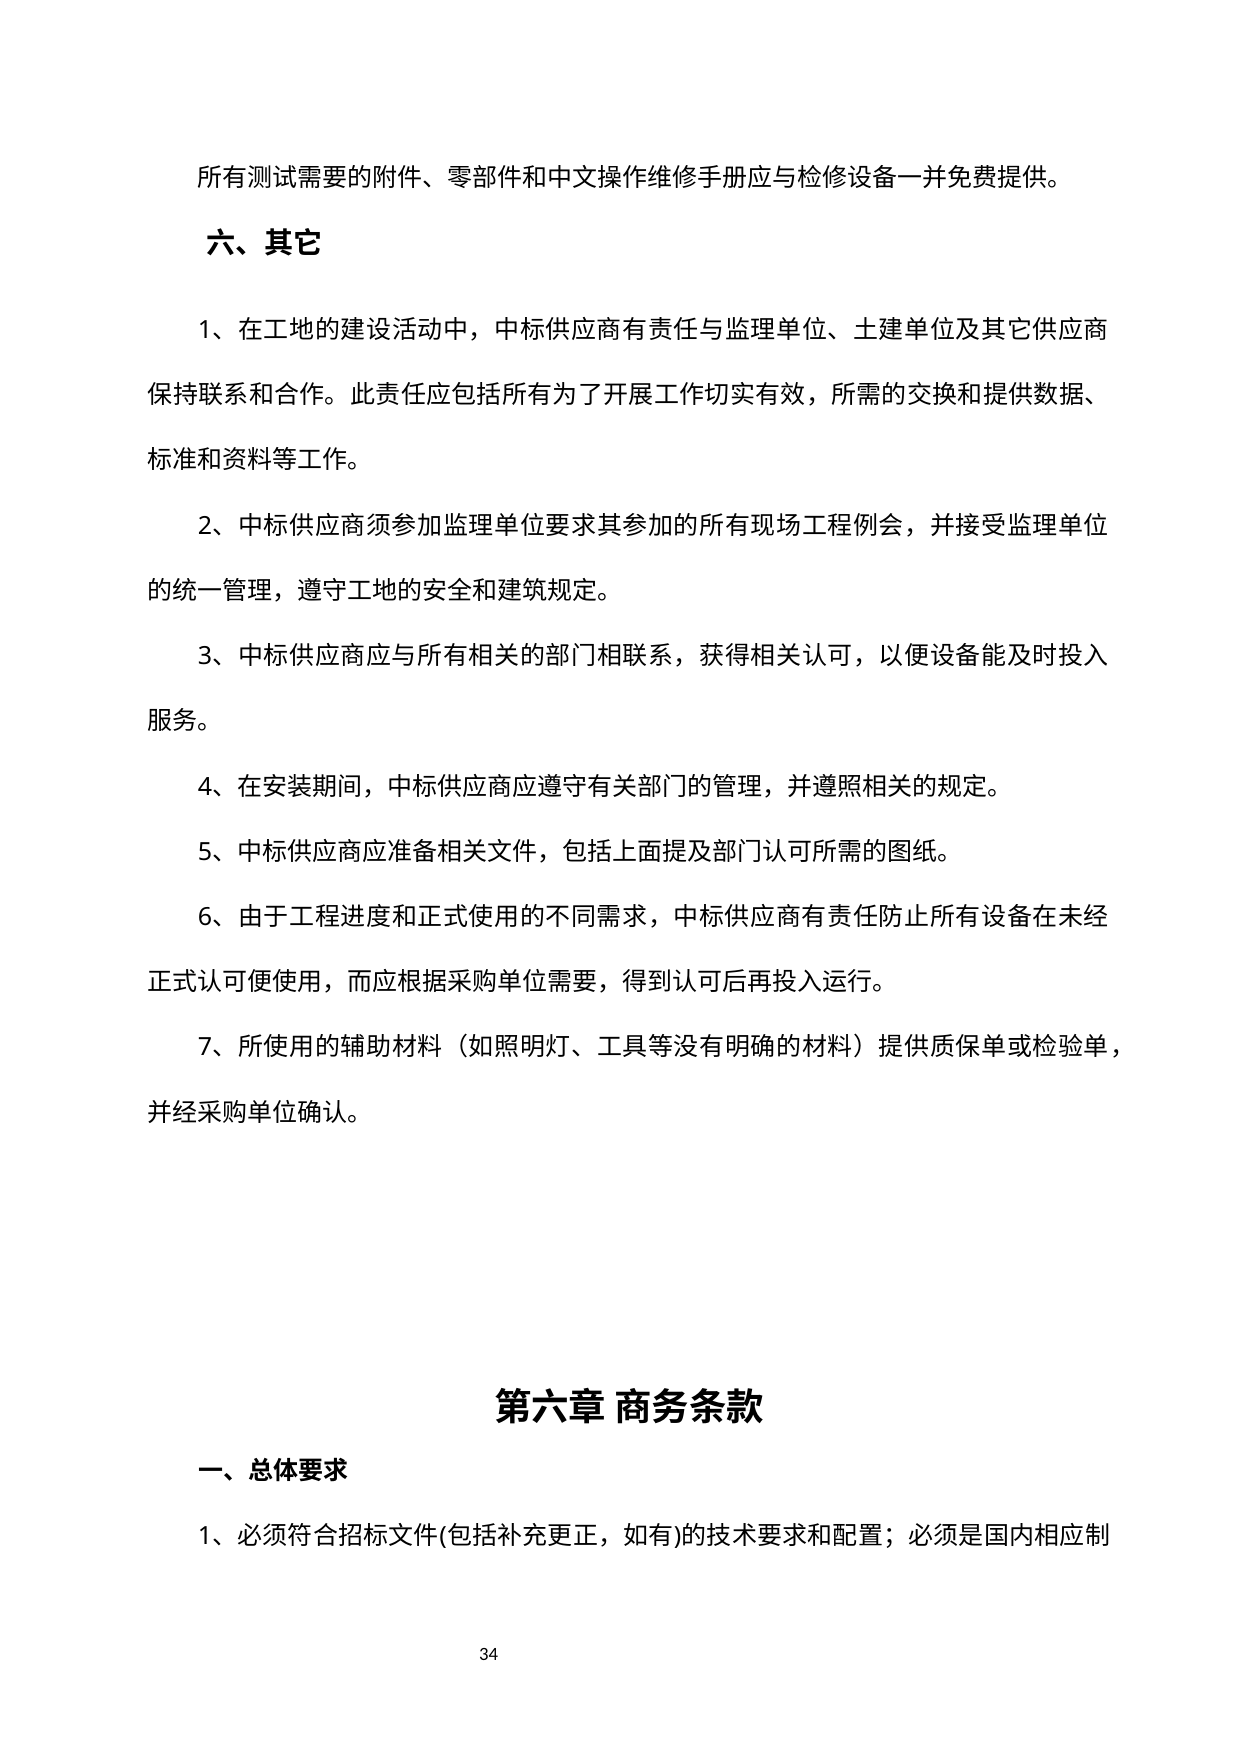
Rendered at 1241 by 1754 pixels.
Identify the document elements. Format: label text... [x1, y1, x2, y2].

text 一、总体要求 [148, 1436, 1110, 1501]
text 5、中标供应商应准备相关文件，包括上面提及部门认可所需的图纸。 [148, 817, 1110, 882]
text 4、在安装期间，中标供应商应遵守有关部门的管理，并遵照相关的规定。 [148, 751, 1110, 817]
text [148, 1501, 1110, 1567]
text 第六章 商务条款 [148, 1371, 1110, 1436]
text 2、中标供应商须参加监理单位要求其参加的所有现场工程例会，并接受监理单位的统一管理，遵守工地的安全和建筑规定。 [148, 491, 1110, 621]
text 六、其它 [148, 209, 1129, 274]
text 6、由于工程进度和正式使用的不同需求，中标供应商有责任防止所有设备在未经正式认可便使用，而应根据采购单位需要，得到认可后再投入运行。 [148, 882, 1110, 1012]
text 所有测试需要的附件、零部件和中文操作维修手册应与检修设备一并免费提供。 [148, 143, 1110, 209]
text 7、所使用的辅助材料（如照明灯、工具等没有明确的材料）提供质保单或检验单，并经采购单位确认。 [148, 1012, 1110, 1143]
text 1、在工地的建设活动中，中标供应商有责任与监理单位、土建单位及其它供应商保持联系和合作。此责任应包括所有为了开展工作切实有效，所需的交换和提供数据、标准和资料等工作。 [148, 295, 1110, 491]
text 3、中标供应商应与所有相关的部门相联系，获得相关认可，以便设备能及时投入服务。 [148, 621, 1110, 751]
